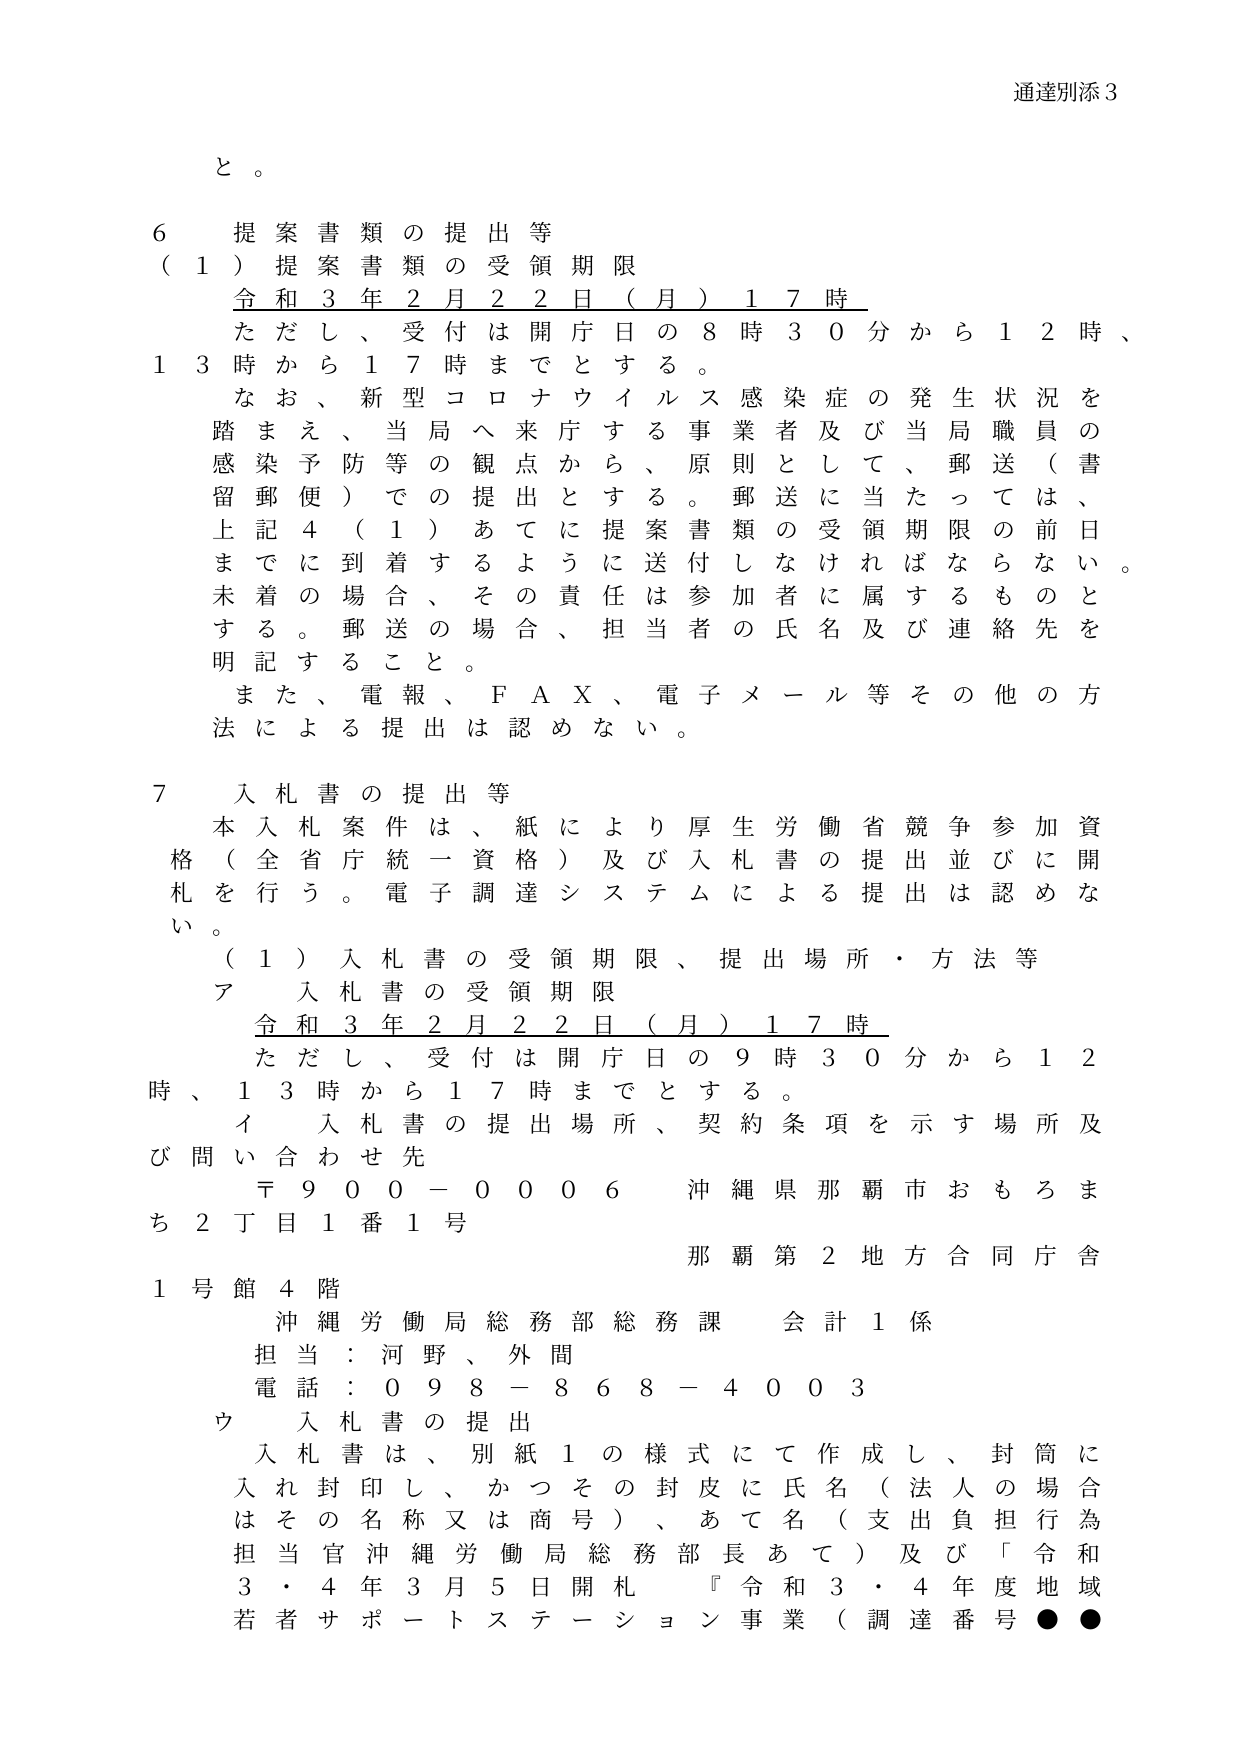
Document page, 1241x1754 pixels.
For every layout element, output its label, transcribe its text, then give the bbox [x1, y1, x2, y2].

text （１）入札書の受領期限、提出場所・方法等 [170, 941, 1121, 974]
text 那覇第２地方合同庁舎１号館４階 [148, 1238, 1121, 1304]
text 本入札案件は、紙により厚生労働省競争参加資格（全省庁統一資格）及び入札書の提出並びに開札を行う。電子調達システムによる提出は認めない。 [170, 809, 1121, 941]
text 電話：０９８－８６８－４００３ [148, 1371, 1121, 1403]
text ７ 入札書の提出等 [148, 776, 1121, 809]
text また、電報、ＦＡＸ、電子メール等その他の方法による提出は認めない。 [191, 677, 1121, 743]
text （１）提案書類の受領期限 [148, 248, 1121, 281]
text なお、新型コロナウイルス感染症の発生状況を踏まえ、当局へ来庁する事業者及び当局職員の感染予防等の観点から、原則として、郵送（書留郵便）での提出とする。郵送に当たっては、上記４（１）あてに提案書類の受領期限の前日までに到着するように送付しなければならない。未着の場合、その責任は参加者に属するものとする。郵送の場合、担当者の氏名及び連絡先を明記すること。 [191, 380, 1121, 677]
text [192, 149, 1121, 182]
text ア 入札書の受領期限 [148, 974, 1121, 1007]
text イ 入札書の提出場所、契約条項を示す場所及び問い合わせ先 [148, 1106, 1121, 1172]
text 沖縄労働局総務部総務課 会計１係 [148, 1304, 1121, 1337]
text 令和３年２月２２日（月）１７時 [148, 1007, 1121, 1040]
text ただし、受付は開庁日の８時３０分から１２時、１３時から１７時までとする。 [148, 314, 1121, 380]
text ただし、受付は開庁日の９時３０分から１２時、１３時から１７時までとする。 [148, 1040, 1121, 1106]
text ウ 入札書の提出 [192, 1403, 1121, 1437]
text 担当：河野、外間 [148, 1337, 1121, 1371]
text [213, 1437, 1121, 1635]
text 令和３年２月２２日（月）１７時 [148, 281, 1121, 314]
text 〒９００－０００６ 沖縄県那覇市おもろまち２丁目１番１号 [148, 1172, 1121, 1238]
text ６ 提案書類の提出等 [148, 215, 1121, 248]
